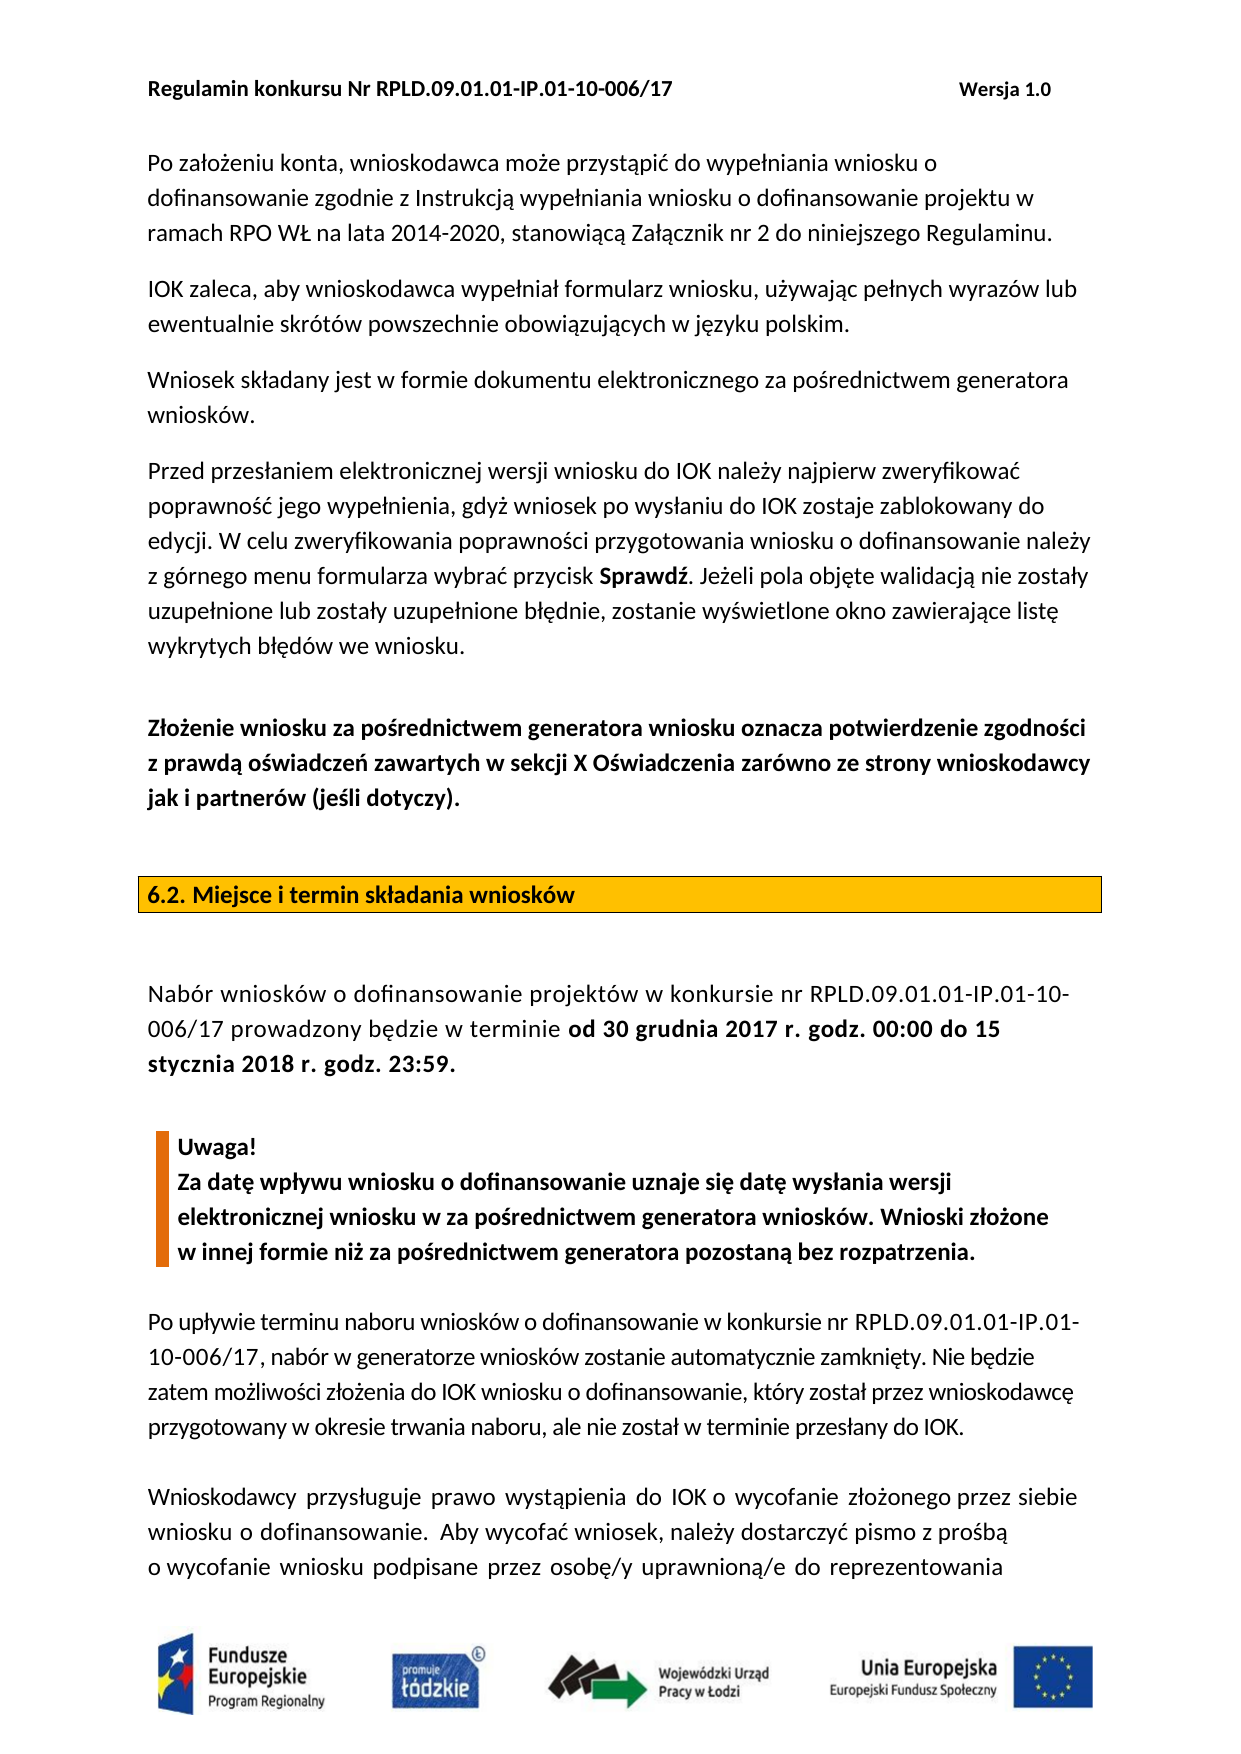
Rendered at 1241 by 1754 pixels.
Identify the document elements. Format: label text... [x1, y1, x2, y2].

list Miejsce i termin składania wniosków [139, 877, 1101, 912]
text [148, 1481, 1093, 1582]
text Po upływie terminu naboru wniosków o dofinansowanie w konkursie nr RPLD.09.01.01-IP.01-10-006/17, nabór w generatorze wniosków zostanie automatycznie zamknięty. Nie będzie zatem możliwości złożenia do IOK wniosku o dofinansowanie, który został przez wnioskodawcę przygotowany w okresie trwania naboru, ale nie został w terminie przesłany do IOK. [148, 1306, 1093, 1442]
text Złożenie wniosku za pośrednictwem generatora wniosku oznacza potwierdzenie zgodności z prawdą oświadczeń zawartych w sekcji X Oświadczenia zarówno ze strony wnioskodawcy jak i partnerów (jeśli dotyczy). [148, 713, 1093, 813]
text Uwaga! [169, 1131, 1093, 1162]
text IOK zaleca, aby wnioskodawca wypełniał formularz wniosku, używając pełnych wyrazów lub ewentualnie skrótów powszechnie obowiązujących w języku polskim. [148, 273, 1093, 339]
text Po założeniu konta, wnioskodawca może przystąpić do wypełniania wniosku o dofinansowanie zgodnie z Instrukcją wypełniania wniosku o dofinansowanie projektu w ramach RPO WŁ na lata 2014-2020, stanowiącą Załącznik nr 2 do niniejszego Regulaminu. [147, 148, 1093, 248]
text Za datę wpływu wniosku o dofinansowanie uznaje się datę wysłania wersji elektronicznej wniosku w za pośrednictwem generatora wniosków. Wnioski złożone w innej formie niż za pośrednictwem generatora pozostaną bez rozpatrzenia. [169, 1166, 1093, 1267]
picture [157, 1626, 1093, 1715]
text Wniosek składany jest w formie dokumentu elektronicznego za pośrednictwem generatora wniosków. [147, 364, 1093, 430]
text Nabór wniosków o dofinansowanie projektów w konkursie nr RPLD.09.01.01-IP.01-10-006/17 prowadzony będzie w terminie od 30 grudnia 2017 r. godz. 00:00 do 15 stycznia 2018 r. godz. 23:59. [148, 978, 1093, 1078]
text Przed przesłaniem elektronicznej wersji wniosku do IOK należy najpierw zweryfikować poprawność jego wypełnienia, gdyż wniosek po wysłaniu do IOK zostaje zablokowany do edycji. W celu zweryfikowania poprawności przygotowania wniosku o dofinansowanie należy z górnego menu formularza wybrać przycisk Sprawdź. Jeżeli pola objęte walidacją nie zostały uzupełnione lub zostały uzupełnione błędnie, zostanie wyświetlone okno zawierające listę wykrytych błędów we wniosku. [148, 455, 1093, 661]
